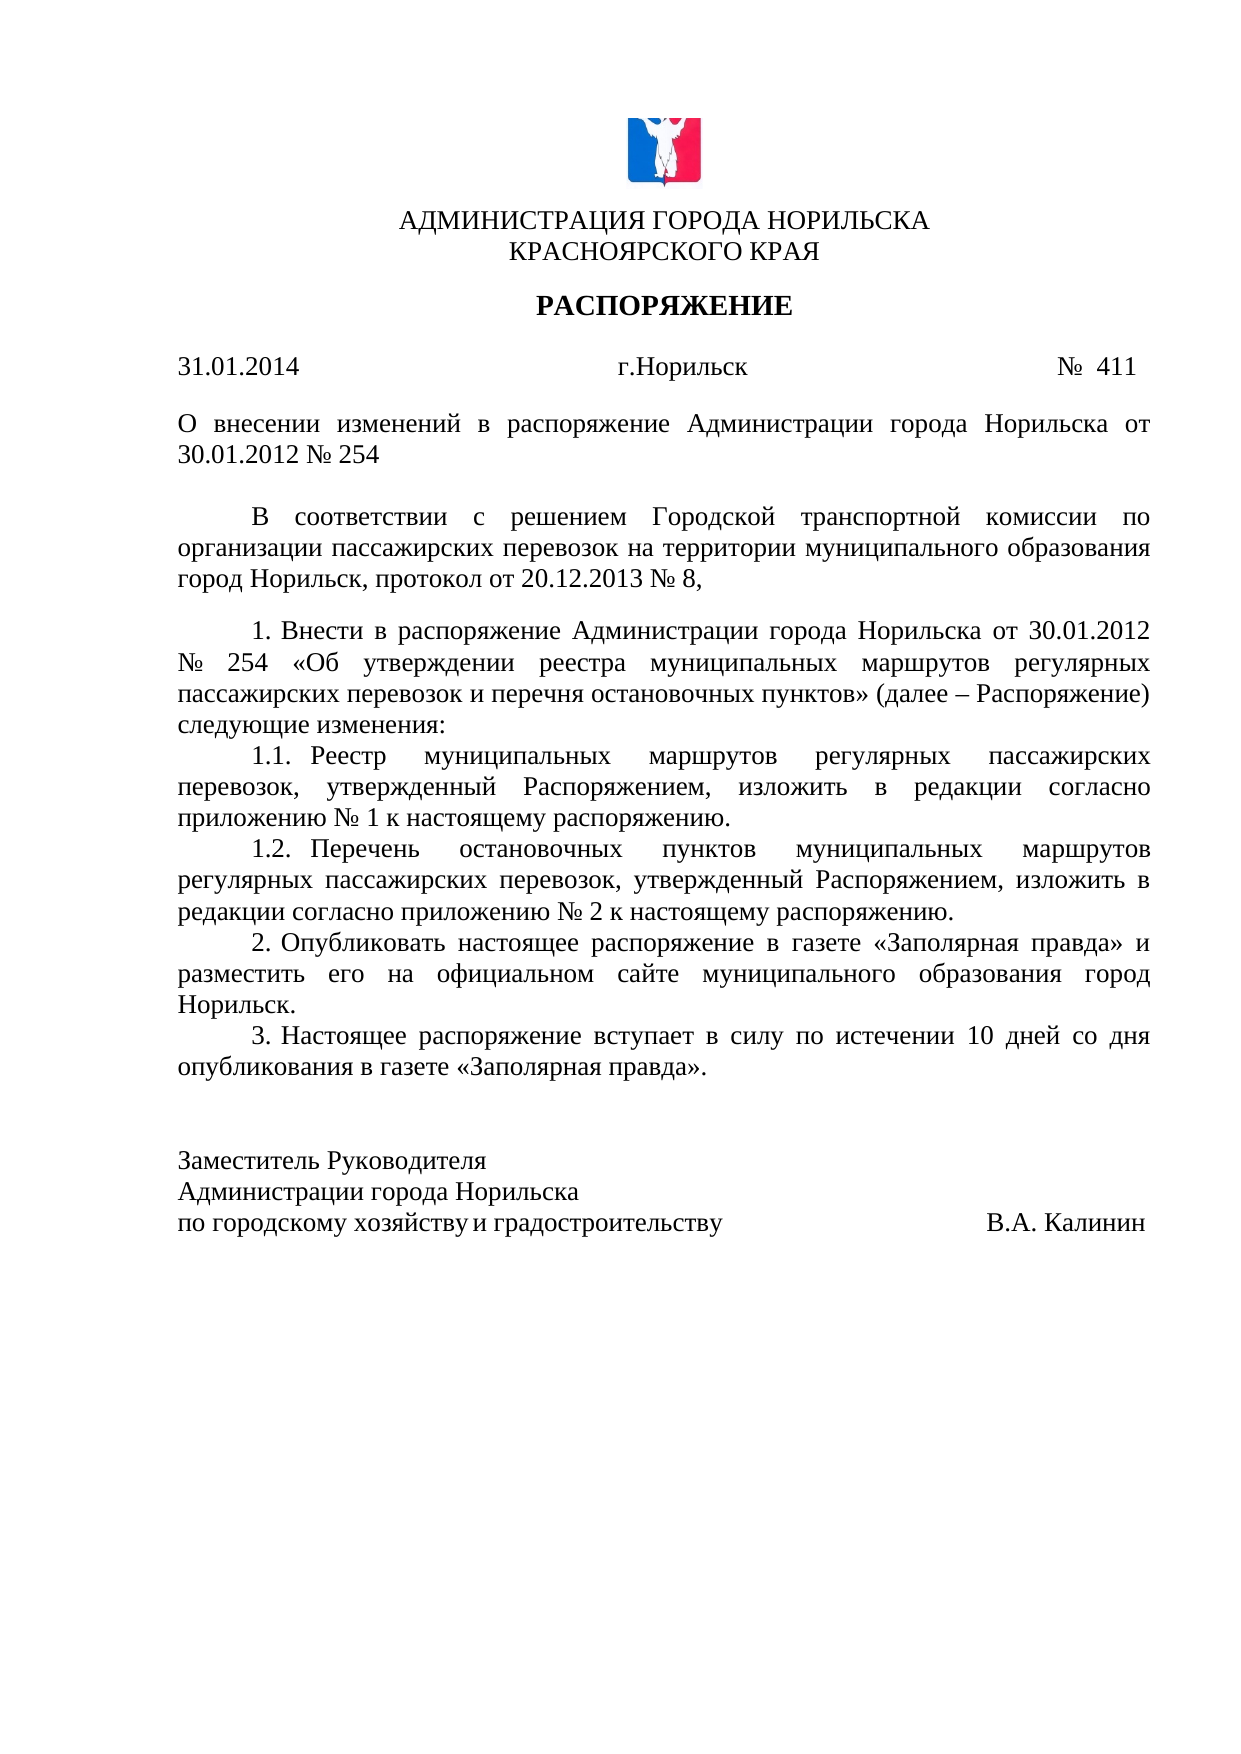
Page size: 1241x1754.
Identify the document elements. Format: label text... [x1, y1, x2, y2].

list Реестр муниципальных маршрутов регулярных пассажирских перевозок, утвержденный Распоряжением, изложить в редакции согласно приложению № 1 к настоящему распоряжению. [177, 739, 1152, 832]
text Администрации города Норильска [177, 1175, 1152, 1206]
list Настоящее распоряжение вступает в силу по истечении 10 дней со дня опубликования в газете «Заполярная правда». [177, 1019, 1152, 1082]
text В соответствии с решением Городской транспортной комиссии по организации пассажирских перевозок на территории муниципального образования город Норильск, протокол от 20.12.2013 № 8, [177, 500, 1152, 594]
text АДМИНИСТРАЦИЯ ГОРОДА НОРИЛЬСКА [177, 206, 1152, 235]
text 31.01.2014 г.Норильск № 411 [177, 350, 1168, 381]
picture [626, 118, 703, 189]
text О внесении изменений в распоряжение Администрации города Норильска от 30.01.2012 № 254 [177, 407, 1152, 469]
list Перечень остановочных пунктов муниципальных маршрутов регулярных пассажирских перевозок, утвержденный Распоряжением, изложить в редакции согласно приложению № 2 к настоящему распоряжению. [177, 832, 1152, 926]
text РАСПОРЯЖЕНИЕ [177, 288, 1152, 321]
list Опубликовать настоящее распоряжение в газете «Заполярная правда» и разместить его на официальном сайте муниципального образования город Норильск. [177, 926, 1152, 1019]
text КРАСНОЯРСКОГО КРАЯ [177, 235, 1152, 266]
text по городскому хозяйству и градостроительству В.А. Калинин [177, 1206, 1152, 1237]
list Внести в распоряжение Администрации города Норильска от 30.01.2012 № 254 «Об утверждении реестра муниципальных маршрутов регулярных пассажирских перевозок и перечня остановочных пунктов» (далее – Распоряжение) следующие изменения: [177, 614, 1152, 739]
text Заместитель Руководителя [177, 1144, 1152, 1175]
